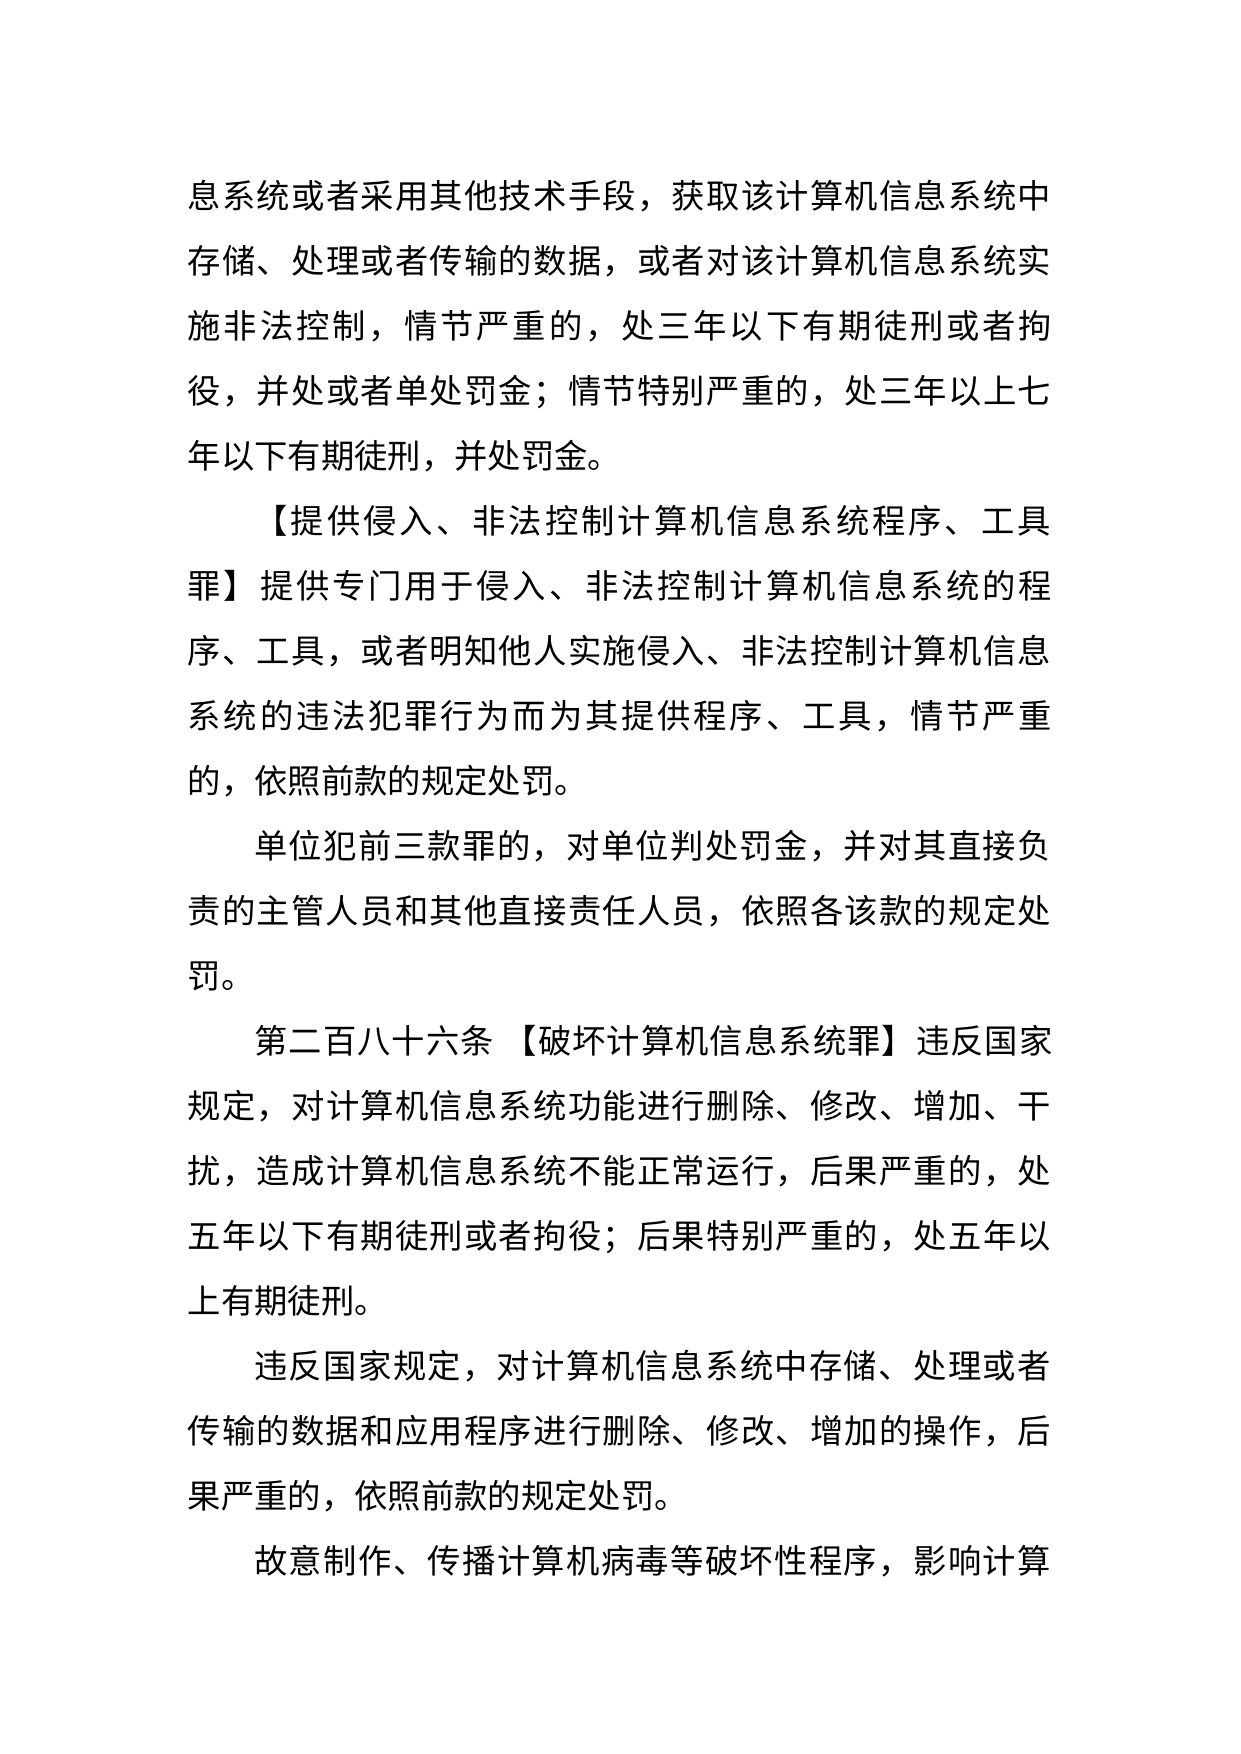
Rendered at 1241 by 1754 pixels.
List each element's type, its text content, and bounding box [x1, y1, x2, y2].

text 违反国家规定，对计算机信息系统中存储、处理或者传输的数据和应用程序进行删除、修改、增加的操作，后果严重的，依照前款的规定处罚。 [187, 1332, 1053, 1527]
text 【提供侵入、非法控制计算机信息系统程序、工具罪】提供专门用于侵入、非法控制计算机信息系统的程序、工具，或者明知他人实施侵入、非法控制计算机信息系统的违法犯罪行为而为其提供程序、工具，情节严重的，依照前款的规定处罚。 [187, 487, 1053, 812]
text 单位犯前三款罪的，对单位判处罚金，并对其直接负责的主管人员和其他直接责任人员，依照各该款的规定处罚。 [187, 812, 1053, 1007]
text 第二百八十六条 【破坏计算机信息系统罪】违反国家规定，对计算机信息系统功能进行删除、修改、增加、干扰，造成计算机信息系统不能正常运行，后果严重的，处五年以下有期徒刑或者拘役；后果特别严重的，处五年以上有期徒刑。 [187, 1007, 1053, 1332]
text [187, 1527, 1053, 1592]
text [187, 162, 1053, 487]
